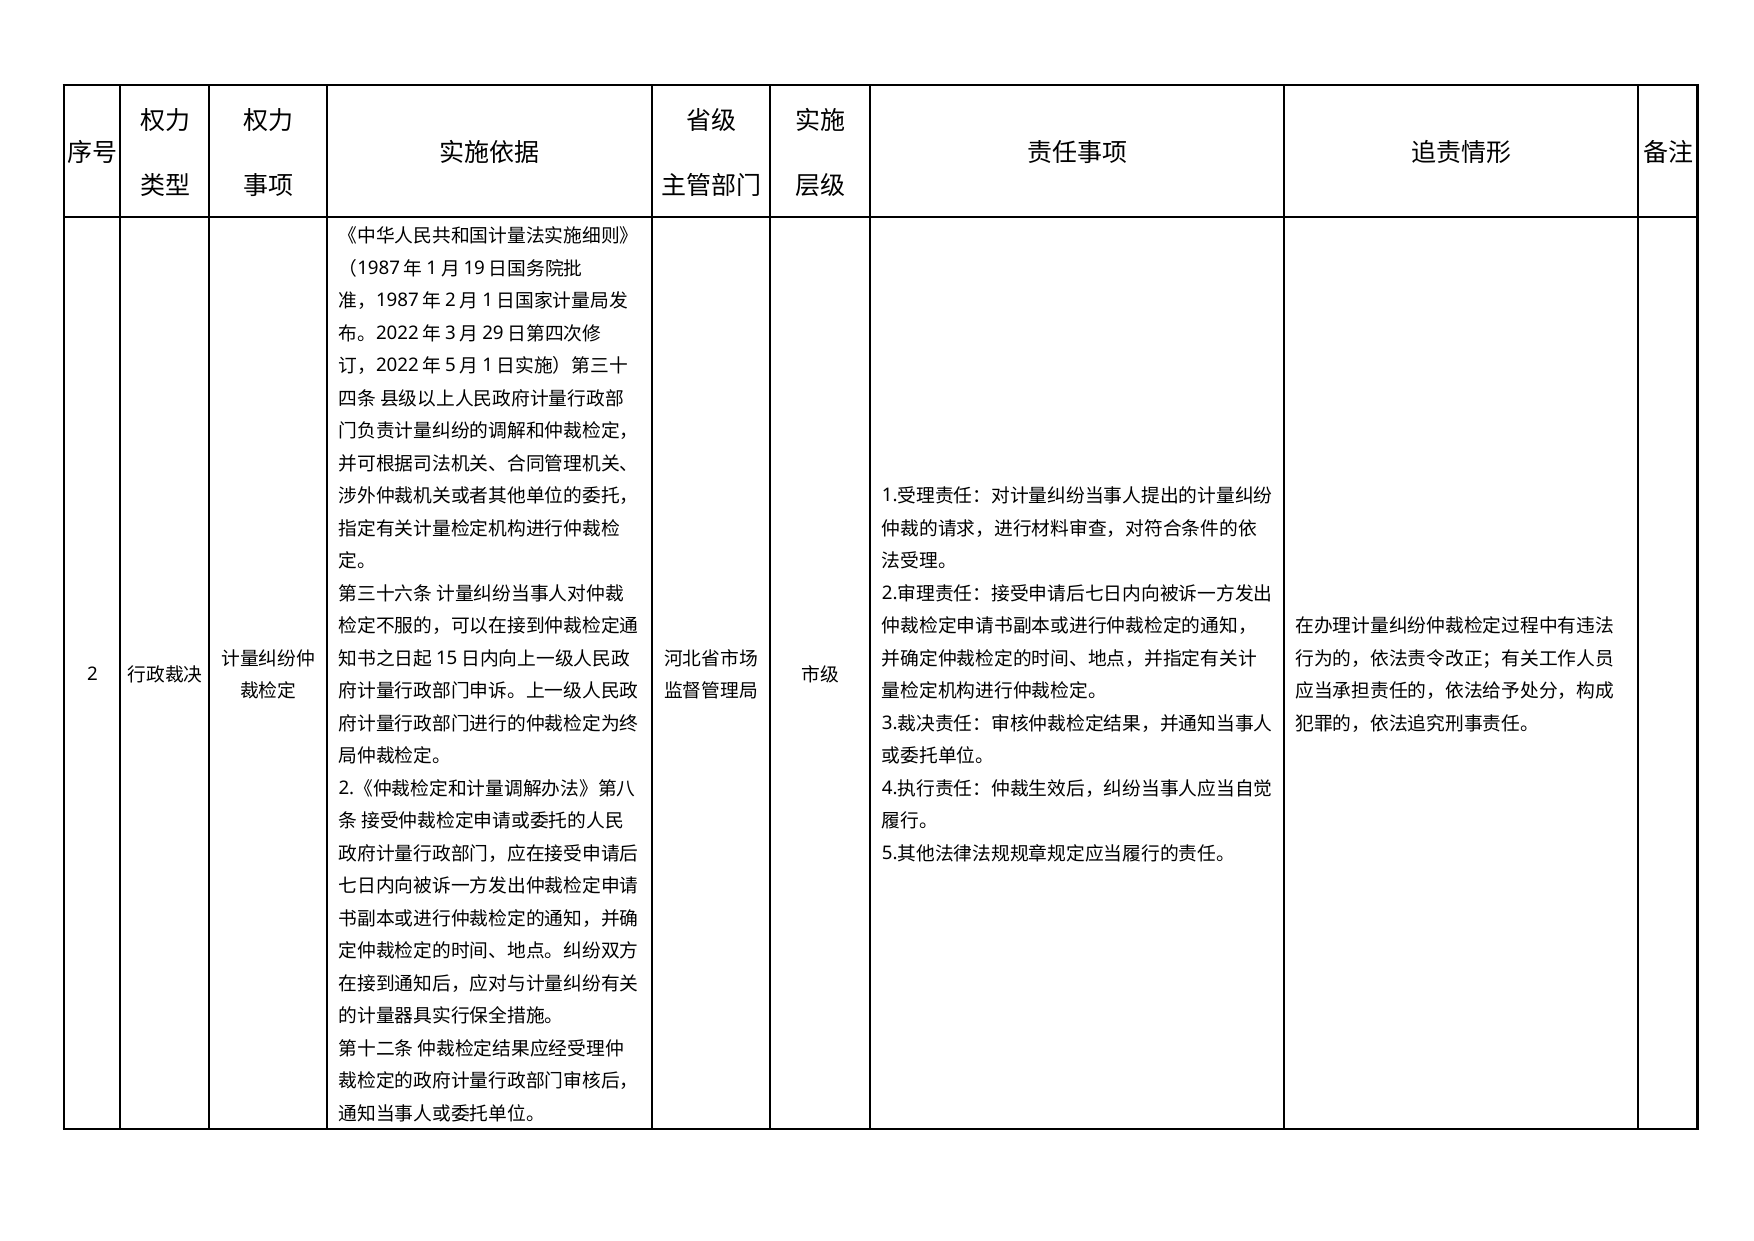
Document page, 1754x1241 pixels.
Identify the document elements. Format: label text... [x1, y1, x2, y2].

table_cell 1.受理责任：对计量纠纷当事人提出的计量纠纷仲裁的请求，进行材料审查，对符合条件的依法受理。 2.审理责任：接受申请后七日内向被诉一方发出仲裁检定申请书副本或进行仲裁检定的通知，并确定仲裁检定的时间、地点，并指定有关计量检定机构进行仲裁检定。 3.裁决责任：审核仲裁检定结果，并通知当事人或委托单位。 4.执行责任：仲裁生效后，纠纷当事人应当自觉履行。 5.其他法律法规规章规定应当履行的责任。 [871, 218, 1283, 1128]
table_header 权力 事项 [210, 86, 326, 216]
table_cell 2 [65, 218, 119, 1128]
table_cell [1639, 218, 1696, 1128]
table_header 省级 主管部门 [653, 86, 769, 216]
table_cell 《中华人民共和国计量法实施细则》（1987年1月19日国务院批准，1987年2月1日国家计量局发布。2022年3月29日第四次修订，2022年5月1日实施）第三十四条 县级以上人民政府计量行政部门负责计量纠纷的调解和仲裁检定，并可根据司法机关、合同管理机关、涉外仲裁机关或者其他单位的委托，指定有关计量检定机构进行仲裁检定。 第三十六条 计量纠纷当事人对仲裁检定不服的，可以在接到仲裁检定通知书之日起15日内向上一级人民政府计量行政部门申诉。上一级人民政府计量行政部门进行的仲裁检定为终局仲裁检定。 2.《仲裁检定和计量调解办法》第八条 接受仲裁检定申请或委托的人民政府计量行政部门，应在接受申请后七日内向被诉一方发出仲裁检定申请书副本或进行仲裁检定的通知，并确定仲裁检定的时间、地点。纠纷双方在接到通知后，应对与计量纠纷有关的计量器具实行保全措施。 第十二条 仲裁检定结果应经受理仲裁检定的政府计量行政部门审核后，通知当事人或委托单位。 [328, 218, 651, 1128]
table_header 追责情形 [1285, 86, 1637, 216]
table_header 实施 层级 [771, 86, 869, 216]
table_header 权力 类型 [121, 86, 208, 216]
table_cell 计量纠纷仲裁检定 [210, 218, 326, 1128]
table_cell 河北省市场监督管理局 [653, 218, 769, 1128]
table_cell 在办理计量纠纷仲裁检定过程中有违法行为的，依法责令改正；有关工作人员应当承担责任的，依法给予处分，构成犯罪的，依法追究刑事责任。 [1285, 218, 1637, 1128]
table_header 责任事项 [871, 86, 1283, 216]
table_header 备注 [1639, 86, 1696, 216]
table_header 实施依据 [328, 86, 651, 216]
table_cell 市级 [771, 218, 869, 1128]
table_cell 行政裁决 [121, 218, 208, 1128]
table_header 序号 [65, 86, 119, 216]
